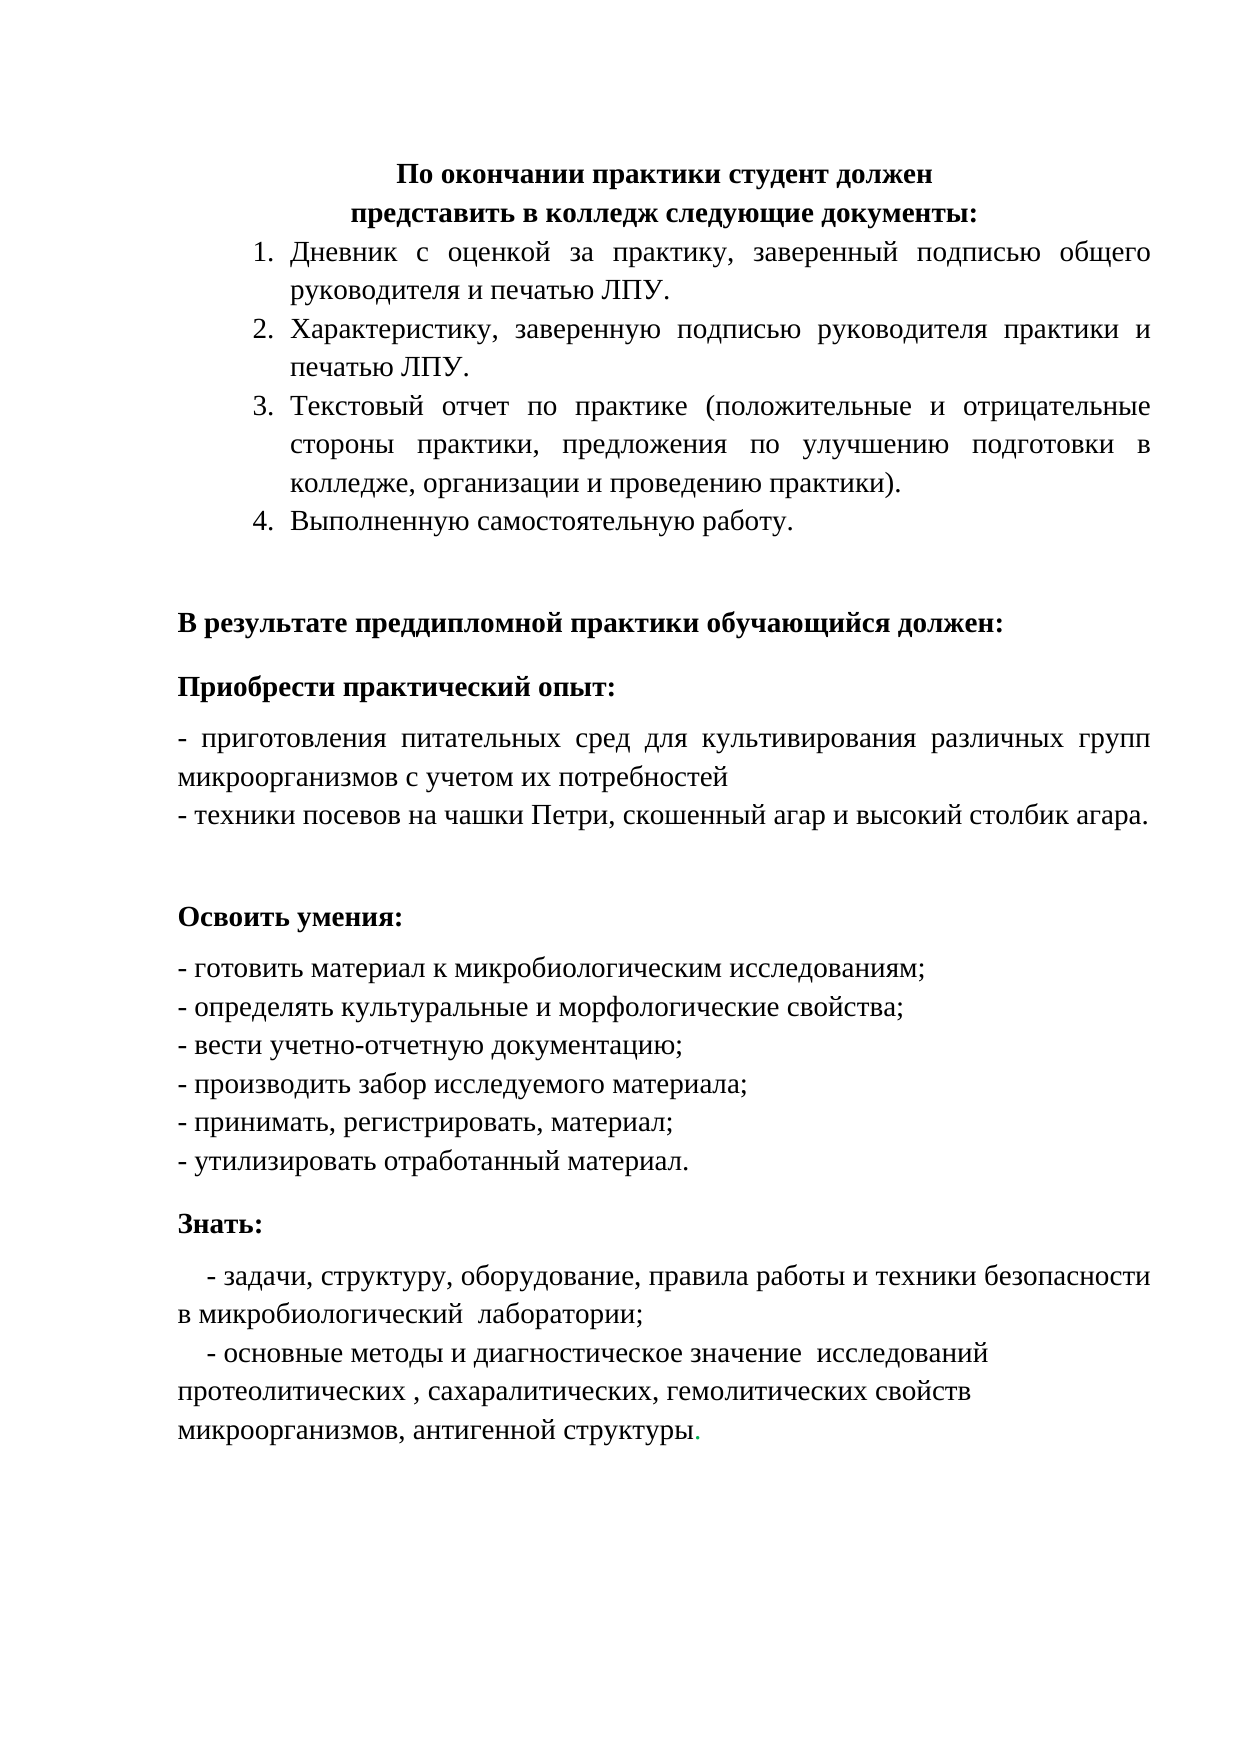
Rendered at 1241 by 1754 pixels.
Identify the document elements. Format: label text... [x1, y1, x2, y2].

text - основные методы и диагностическое значение исследований протеолитических , сахаралитических, гемолитических свойств микроорганизмов, антигенной структуры. [177, 1335, 1152, 1445]
text - приготовления питательных сред для культивирования различных групп микроорганизмов с учетом их потребностей [177, 720, 1152, 792]
text представить в колледж следующие документы: [177, 195, 1152, 229]
text Приобрести практический опыт: [177, 669, 1152, 703]
list Выполненную самостоятельную работу. [252, 503, 1152, 537]
text - утилизировать отработанный материал. [177, 1143, 1152, 1177]
text Освоить умения: [177, 899, 1152, 933]
list Текстовый отчет по практике (положительные и отрицательные стороны практики, предложения по улучшению подготовки в колледже, организации и проведению практики). [252, 388, 1152, 498]
text В результате преддипломной практики обучающийся должен: [177, 606, 1152, 639]
text - принимать, регистрировать, материал; [177, 1104, 1152, 1138]
text - вести учетно-отчетную документацию; [177, 1027, 1152, 1061]
text - техники посевов на чашки Петри, скошенный агар и высокий столбик агара. [177, 797, 1152, 831]
text - задачи, структуру, оборудование, правила работы и техники безопасности в микробиологический лаборатории; [177, 1258, 1152, 1330]
text - производить забор исследуемого материала; [177, 1066, 1152, 1099]
list Характеристику, заверенную подписью руководителя практики и печатью ЛПУ. [252, 311, 1152, 383]
text - определять культуральные и морфологические свойства; [177, 989, 1152, 1022]
text По окончании практики студент должен [177, 157, 1152, 190]
list Дневник с оценкой за практику, заверенный подписью общего руководителя и печатью ЛПУ. [252, 234, 1152, 306]
text - готовить материал к микробиологическим исследованиям; [177, 950, 1152, 984]
text Знать: [177, 1207, 1152, 1240]
